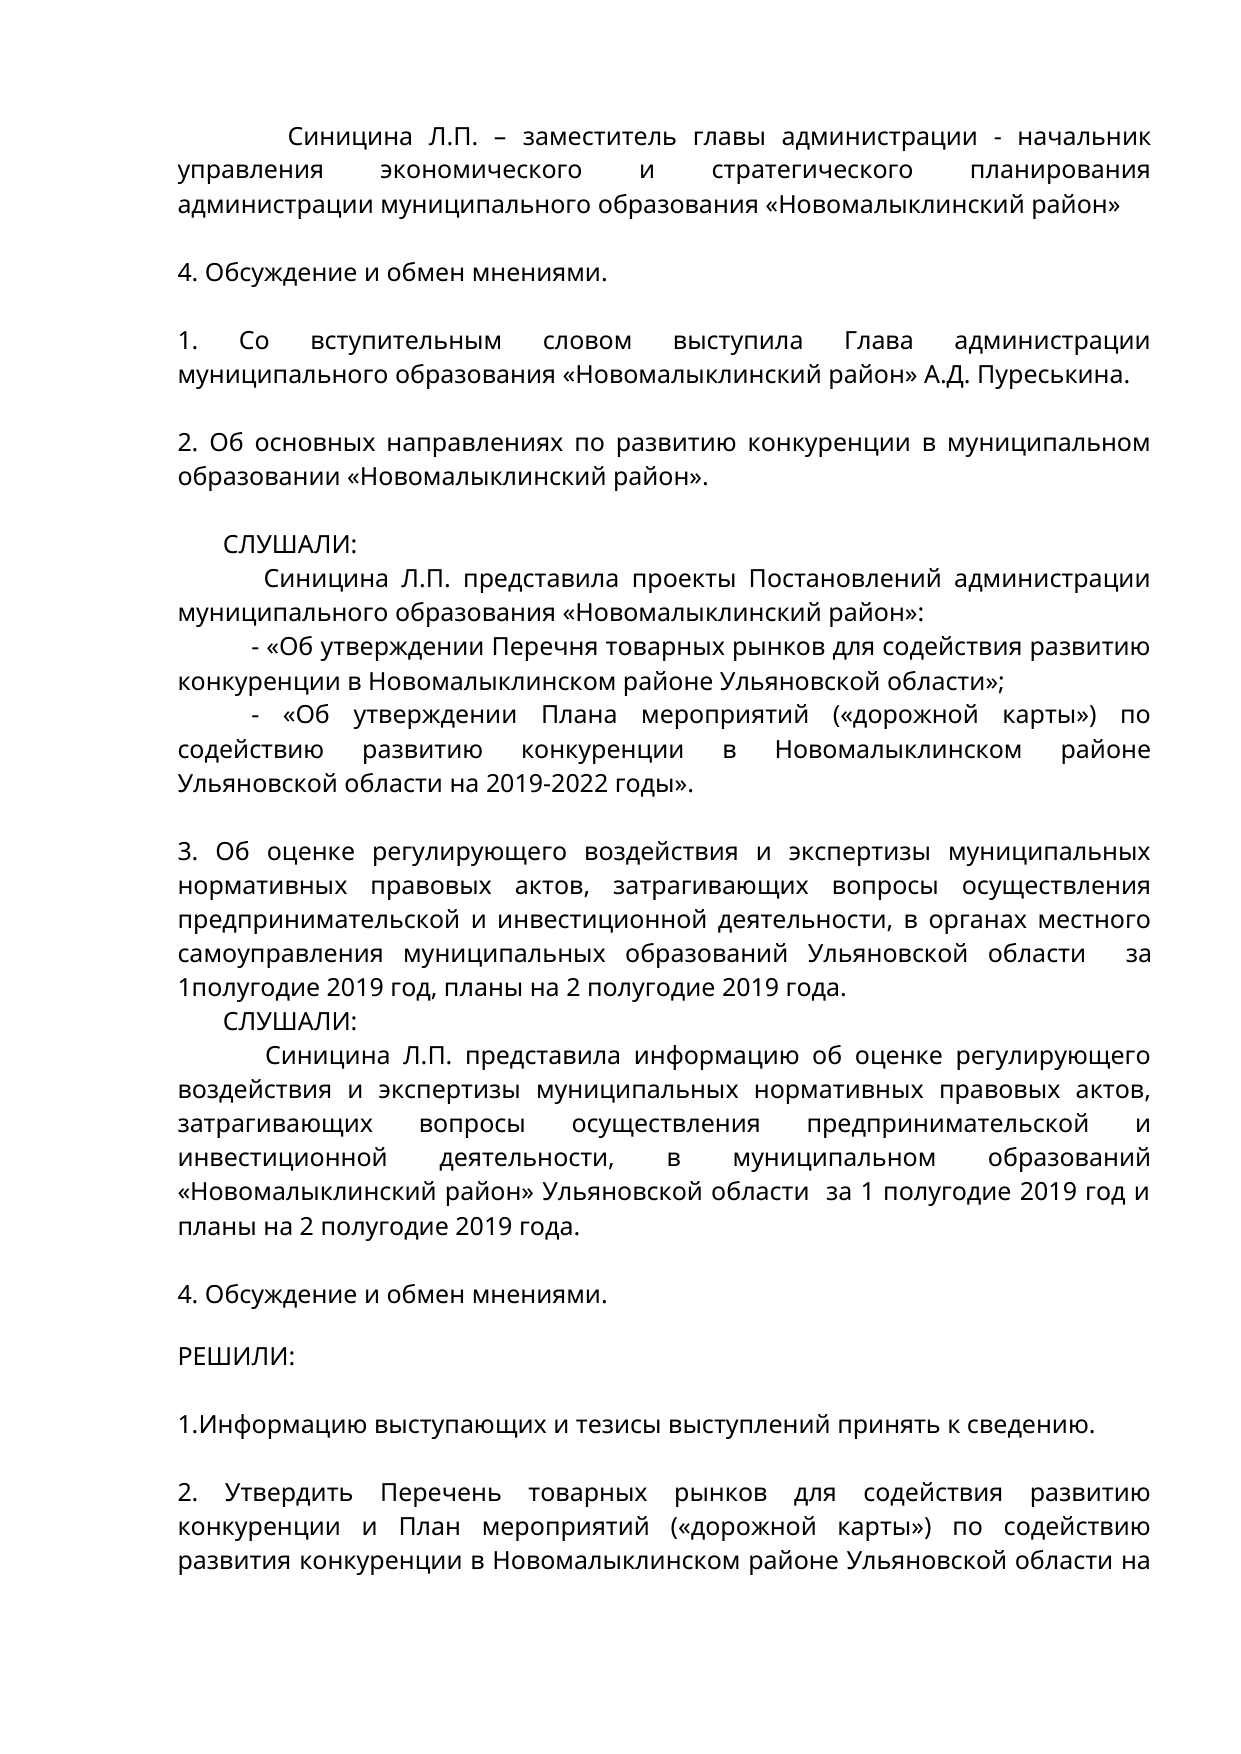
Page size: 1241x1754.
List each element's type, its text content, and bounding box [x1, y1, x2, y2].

text 4. Обсуждение и обмен мнениями. [177, 254, 1152, 288]
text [177, 1474, 1152, 1577]
text - «Об утверждении Перечня товарных рынков для содействия развитию конкуренции в Новомалыклинском районе Ульяновской области»; [177, 629, 1152, 697]
text СЛУШАЛИ: [177, 527, 1152, 561]
text СЛУШАЛИ: [177, 1004, 1152, 1038]
text 4. Обсуждение и обмен мнениями. [177, 1276, 1152, 1310]
text Синицина Л.П. представила проекты Постановлений администрации муниципального образования «Новомалыклинский район»: [177, 561, 1152, 629]
text РЕШИЛИ: [177, 1338, 1152, 1372]
text 1.Информацию выступающих и тезисы выступлений принять к сведению. [177, 1406, 1152, 1441]
text - «Об утверждении Плана мероприятий («дорожной карты») по содействию развитию конкуренции в Новомалыклинском районе Ульяновской области на 2019-2022 годы». [177, 697, 1152, 799]
text 1. Со вступительным словом выступила Глава администрации муниципального образования «Новомалыклинский район» А.Д. Пуреськина. [177, 322, 1152, 391]
text 2. Об основных направлениях по развитию конкуренции в муниципальном образовании «Новомалыклинский район». [177, 425, 1152, 493]
text 3. Об оценке регулирующего воздействия и экспертизы муниципальных нормативных правовых актов, затрагивающих вопросы осуществления предпринимательской и инвестиционной деятельности, в органах местного самоуправления муниципальных образований Ульяновской области за 1полугодие 2019 год, планы на 2 полугодие 2019 года. [177, 833, 1152, 1004]
text Синицина Л.П. представила информацию об оценке регулирующего воздействия и экспертизы муниципальных нормативных правовых актов, затрагивающих вопросы осуществления предпринимательской и инвестиционной деятельности, в муниципальном образований «Новомалыклинский район» Ульяновской области за 1 полугодие 2019 год и планы на 2 полугодие 2019 года. [177, 1038, 1152, 1242]
